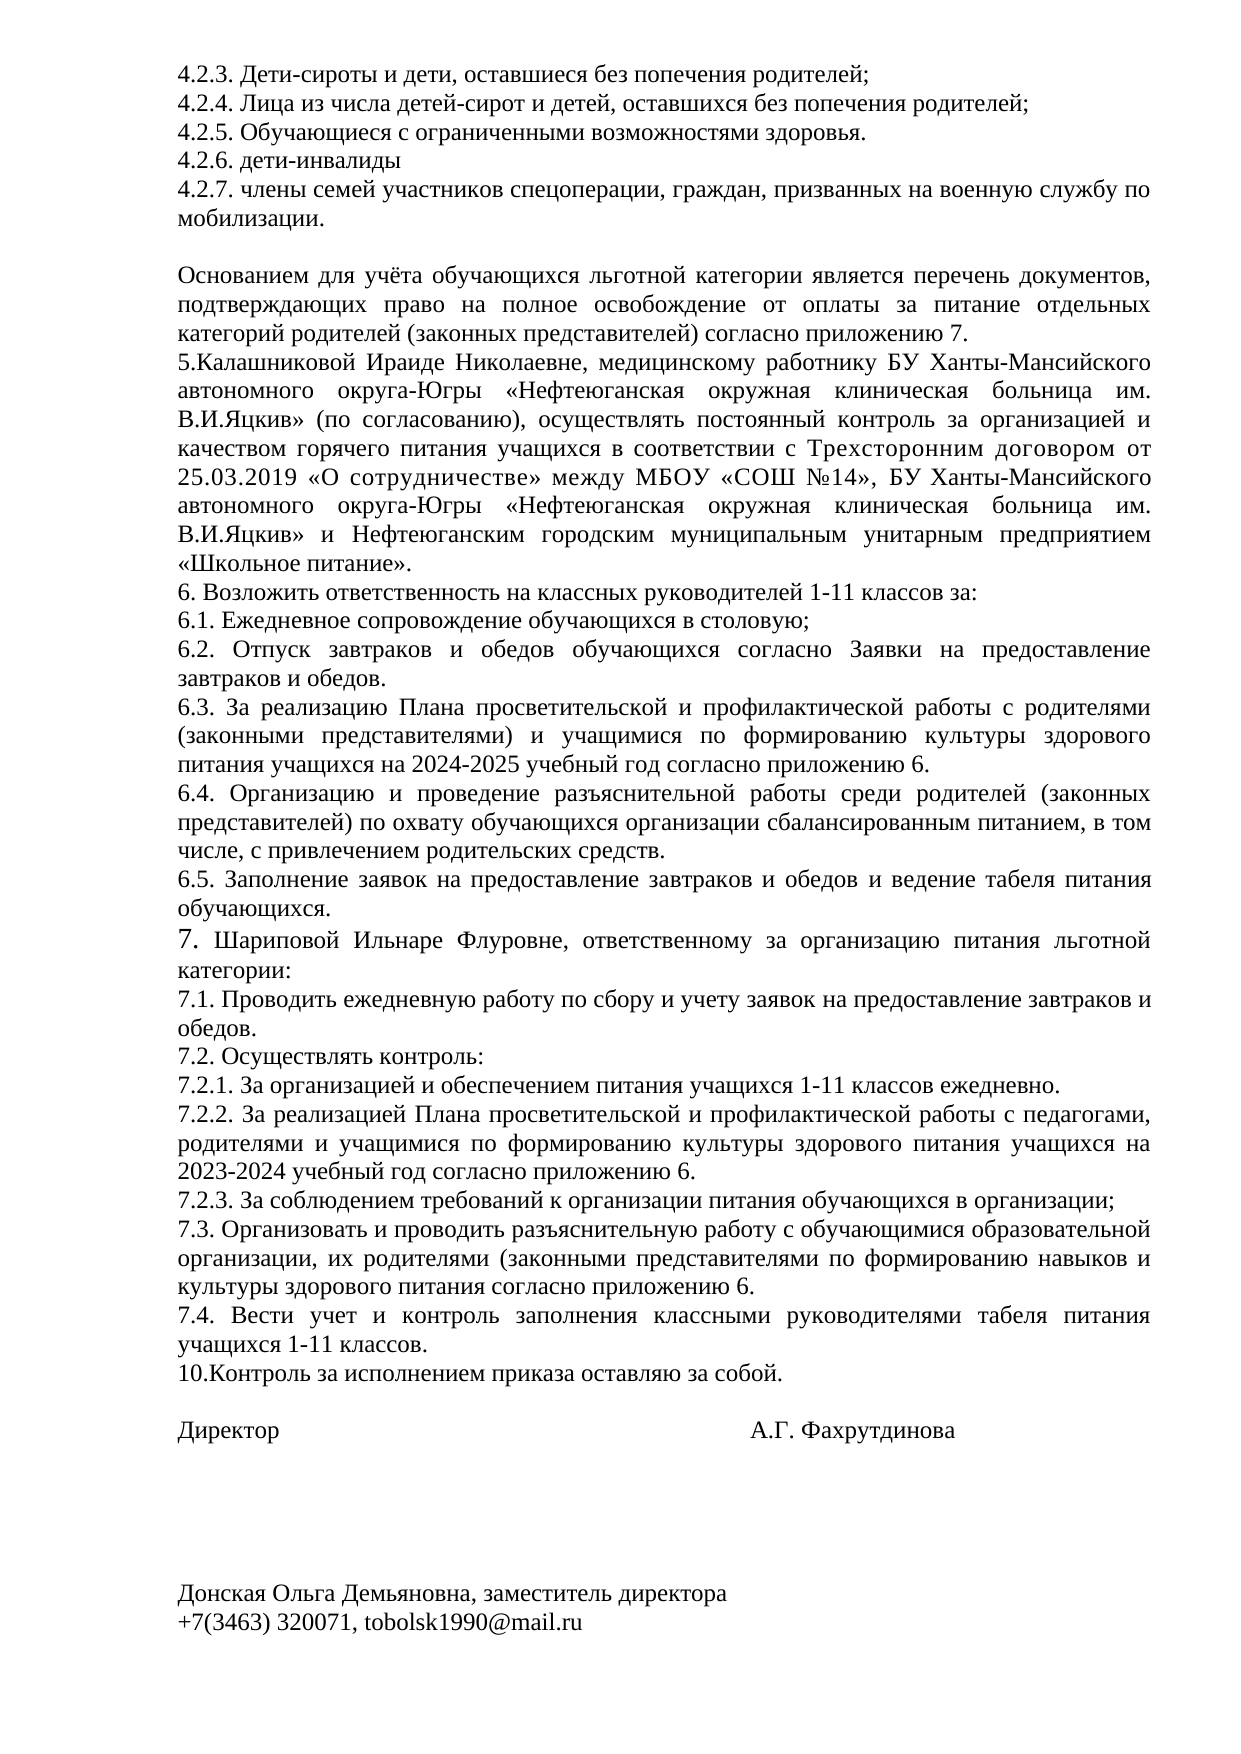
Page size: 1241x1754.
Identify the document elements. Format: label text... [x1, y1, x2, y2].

text 4.2.6. дети-инвалиды [177, 145, 1152, 174]
text 7.2.3. За соблюдением требований к организации питания обучающихся в организации; [177, 1185, 1152, 1214]
text 7.4. Вести учет и контроль заполнения классными руководителями табеля питания учащихся 1-11 классов. [177, 1300, 1152, 1358]
text 5.Калашниковой Ираиде Николаевне, медицинскому работнику БУ Ханты-Мансийского автономного округа-Югры «Нефтеюганская окружная клиническая больница им. В.И.Яцкив» (по согласованию), осуществлять постоянный контроль за организацией и качеством горячего питания учащихся в соответствии с Трехсторонним договором от 25.03.2019 «О сотрудничестве» между МБОУ «СОШ №14», БУ Ханты-Мансийского автономного округа-Югры «Нефтеюганская окружная клиническая больница им. В.И.Яцкив» и Нефтеюганским городским муниципальным унитарным предприятием «Школьное питание». [177, 347, 1152, 577]
text 6.2. Отпуск завтраков и обедов обучающихся согласно Заявки на предоставление завтраков и обедов. [177, 634, 1152, 692]
text 4.2.4. Лица из числа детей-сирот и детей, оставшихся без попечения родителей; [177, 88, 1152, 117]
text 7.2.2. За реализацией Плана просветительской и профилактической работы с педагогами, родителями и учащимися по формированию культуры здорового питания учащихся на 2023-2024 учебный год согласно приложению 6. [177, 1099, 1152, 1185]
text 10.Контроль за исполнением приказа оставляю за собой. [177, 1358, 1152, 1386]
text 6.5. Заполнение заявок на предоставление завтраков и обедов и ведение табеля питания обучающихся. [177, 864, 1152, 922]
text 7.1. Проводить ежедневную работу по сбору и учету заявок на предоставление завтраков и обедов. [177, 984, 1152, 1041]
text Директор А.Г. Фахрутдинова [177, 1415, 1152, 1444]
text 6.4. Организацию и проведение разъяснительной работы среди родителей (законных представителей) по охвату обучающихся организации сбалансированным питанием, в том числе, с привлечением родительских средств. [177, 778, 1152, 864]
text 7. Шариповой Ильнаре Флуровне, ответственному за организацию питания льготной категории: [177, 922, 1152, 984]
text 6.3. За реализацию Плана просветительской и профилактической работы с родителями (законными представителями) и учащимися по формированию культуры здорового питания учащихся на 2024-2025 учебный год согласно приложению 6. [177, 692, 1152, 778]
text Донская Ольга Демьяновна, заместитель директора [177, 1578, 1152, 1607]
text 4.2.5. Обучающиеся с ограниченными возможностями здоровья. [177, 117, 1152, 145]
text 4.2.7. члены семей участников спецоперации, граждан, призванных на военную службу по мобилизации. [177, 174, 1152, 232]
text 6. Возложить ответственность на классных руководителей 1-11 классов за: [177, 577, 1152, 605]
text 6.1. Ежедневное сопровождение обучающихся в столовую; [177, 605, 1152, 634]
text 4.2.3. Дети-сироты и дети, оставшиеся без попечения родителей; [177, 59, 1152, 88]
text 7.2.1. За организацией и обеспечением питания учащихся 1-11 классов ежедневно. [177, 1070, 1152, 1099]
text 7.3. Организовать и проводить разъяснительную работу с обучающимися образовательной организации, их родителями (законными представителями по формированию навыков и культуры здорового питания согласно приложению 6. [177, 1214, 1152, 1300]
text +7(3463) 320071, tobolsk1990@mail.ru [177, 1607, 1152, 1636]
text 7.2. Осуществлять контроль: [177, 1041, 1152, 1070]
text Основанием для учёта обучающихся льготной категории является перечень документов, подтверждающих право на полное освобождение от оплаты за питание отдельных категорий родителей (законных представителей) согласно приложению 7. [177, 260, 1152, 347]
